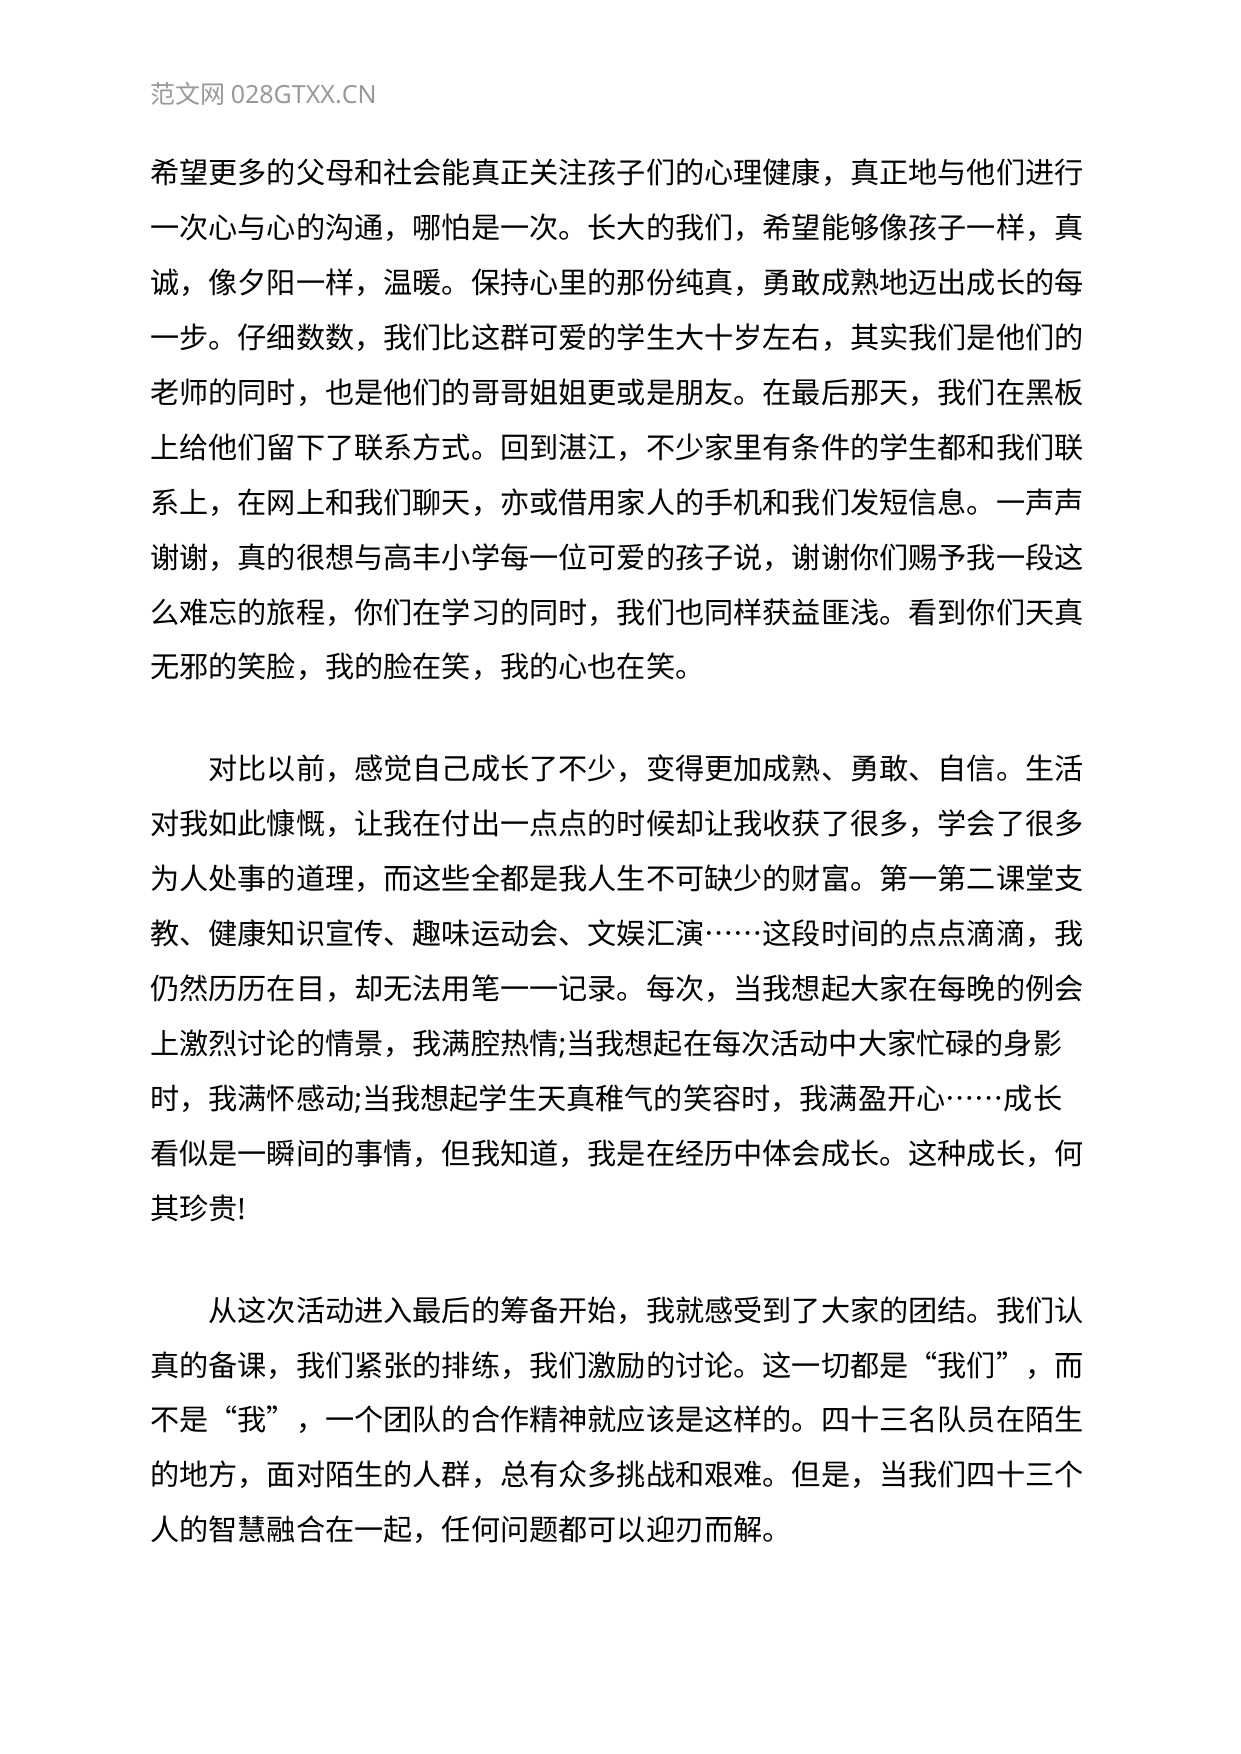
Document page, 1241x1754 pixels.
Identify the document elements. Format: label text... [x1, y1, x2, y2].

text 对比以前，感觉自己成长了不少，变得更加成熟、勇敢、自信。生活对我如此慷慨，让我在付出一点点的时候却让我收获了很多，学会了很多为人处事的道理，而这些全都是我人生不可缺少的财富。第一第二课堂支教、健康知识宣传、趣味运动会、文娱汇演……这段时间的点点滴滴，我仍然历历在目，却无法用笔一一记录。每次，当我想起大家在每晚的例会上激烈讨论的情景，我满腔热情;当我想起在每次活动中大家忙碌的身影时，我满怀感动;当我想起学生天真稚气的笑容时，我满盈开心……成长看似是一瞬间的事情，但我知道，我是在经历中体会成长。这种成长，何其珍贵! [150, 746, 1090, 1228]
text 从这次活动进入最后的筹备开始，我就感受到了大家的团结。我们认真的备课，我们紧张的排练，我们激励的讨论。这一切都是“我们”，而不是“我”，一个团队的合作精神就应该是这样的。四十三名队员在陌生的地方，面对陌生的人群，总有众多挑战和艰难。但是，当我们四十三个人的智慧融合在一起，任何问题都可以迎刃而解。 [150, 1287, 1090, 1549]
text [150, 150, 1090, 686]
